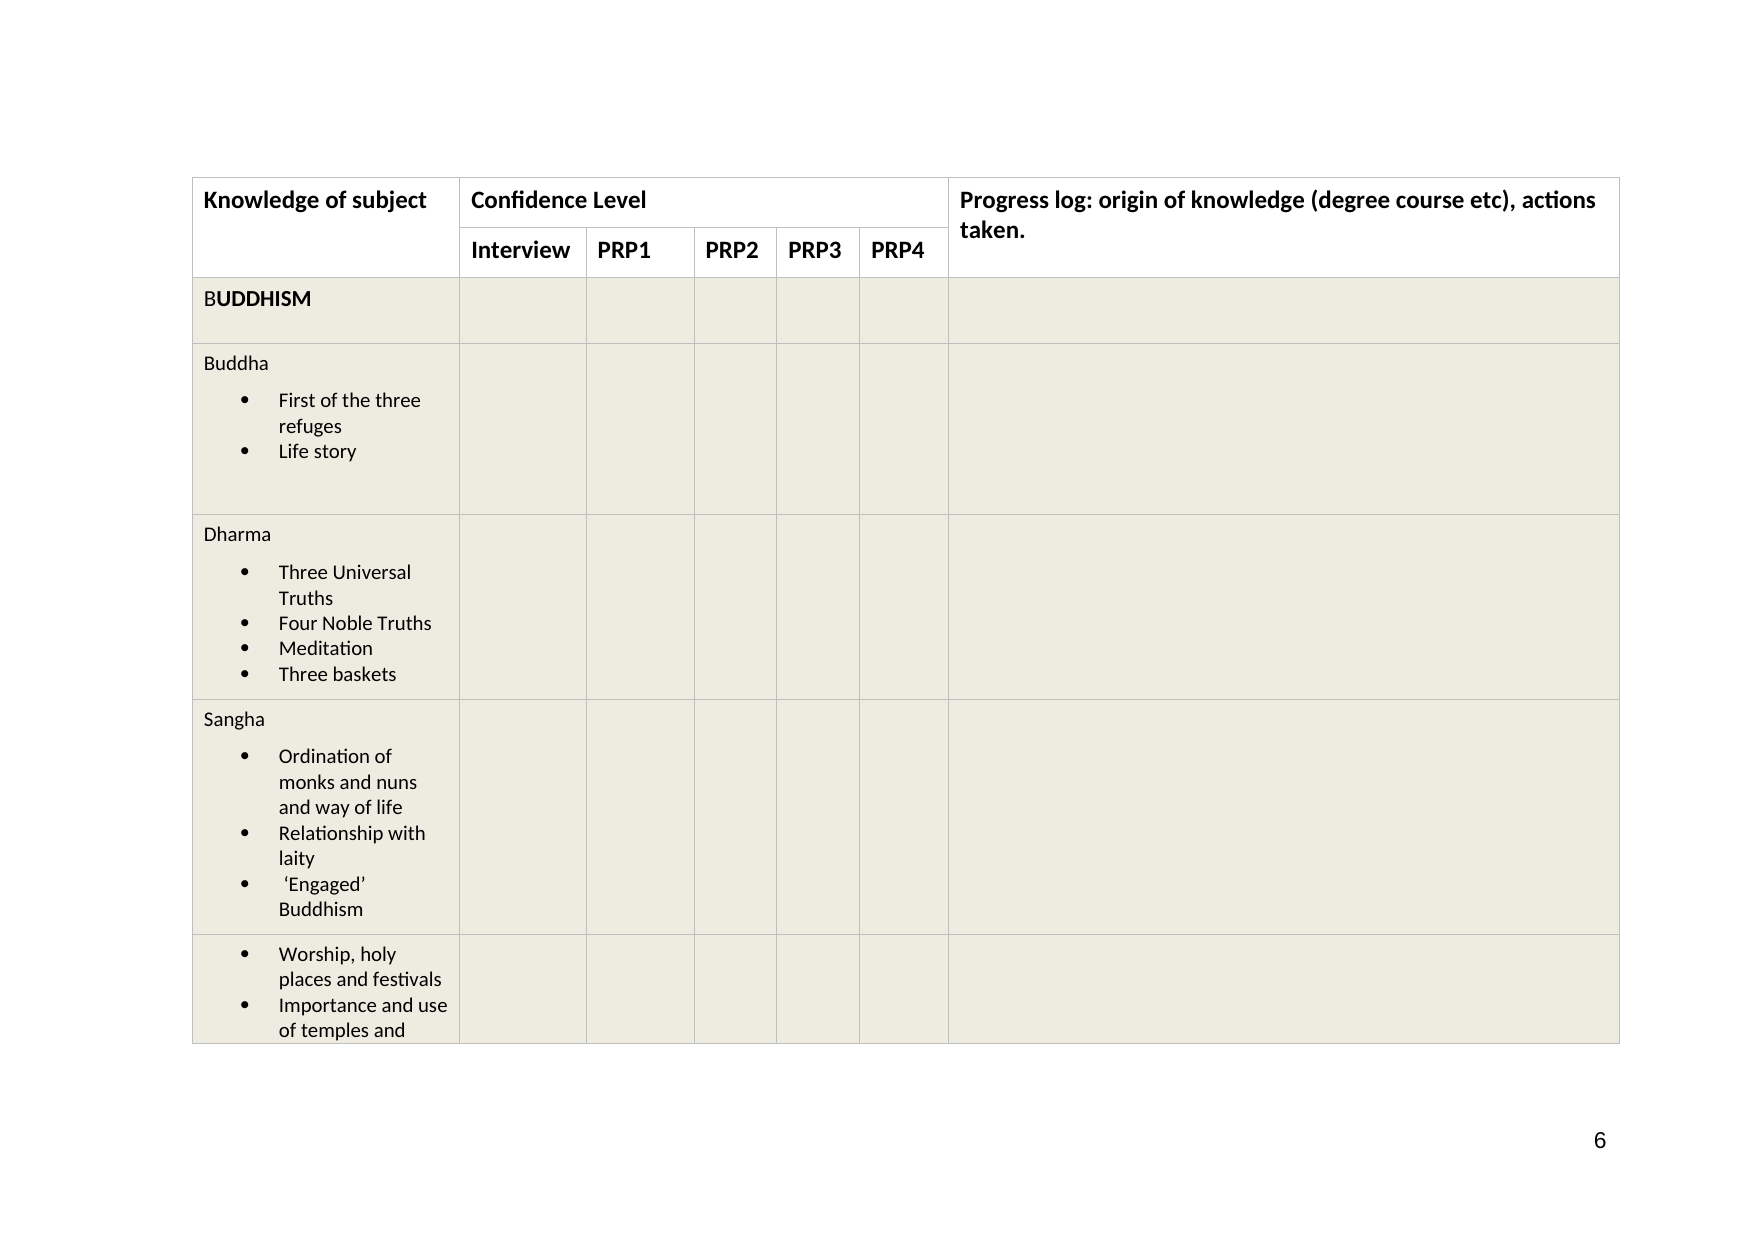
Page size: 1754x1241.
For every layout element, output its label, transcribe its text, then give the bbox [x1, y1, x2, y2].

table_cell Buddha First of the three refuges Life story [193, 344, 459, 514]
table_header Knowledge of subject [193, 178, 459, 277]
table_cell [587, 515, 694, 699]
table_cell Sangha Ordination of monks and nuns and way of life Relationship with laity ‘Engaged’ Buddhism [193, 700, 459, 934]
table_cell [193, 935, 459, 1043]
table_cell [587, 344, 694, 514]
table_cell [949, 278, 1619, 343]
table_cell PRP1 [587, 228, 694, 277]
table_cell [949, 935, 1619, 1043]
table_cell [860, 344, 948, 514]
table_cell [777, 278, 859, 343]
table_cell [695, 344, 776, 514]
table_cell PRP2 [695, 228, 776, 277]
table_header Progress log: origin of knowledge (degree course etc), actions taken. [949, 178, 1619, 277]
table_cell [949, 515, 1619, 699]
table_cell [777, 700, 859, 934]
table_cell [587, 700, 694, 934]
table_cell PRP4 [860, 228, 948, 277]
table_cell [949, 700, 1619, 934]
table_cell [460, 700, 586, 934]
table_cell [949, 344, 1619, 514]
table_cell [460, 278, 586, 343]
table_cell [777, 515, 859, 699]
table_cell PRP3 [777, 228, 859, 277]
table_cell [695, 278, 776, 343]
table_header Confidence Level [460, 178, 948, 227]
table_cell BUDDHISM [193, 278, 459, 343]
table_cell [695, 700, 776, 934]
table_cell [860, 515, 948, 699]
table_cell [695, 935, 776, 1043]
table_cell [695, 515, 776, 699]
table_cell [587, 278, 694, 343]
table_cell [860, 935, 948, 1043]
table_cell [860, 700, 948, 934]
table_cell [777, 344, 859, 514]
table_cell [777, 935, 859, 1043]
table_cell Interview [460, 228, 586, 277]
table_cell [860, 278, 948, 343]
table_cell Dharma Three Universal Truths Four Noble Truths Meditation Three baskets [193, 515, 459, 699]
table_cell [460, 344, 586, 514]
table_cell [587, 935, 694, 1043]
table_cell [460, 935, 586, 1043]
table_cell [460, 515, 586, 699]
